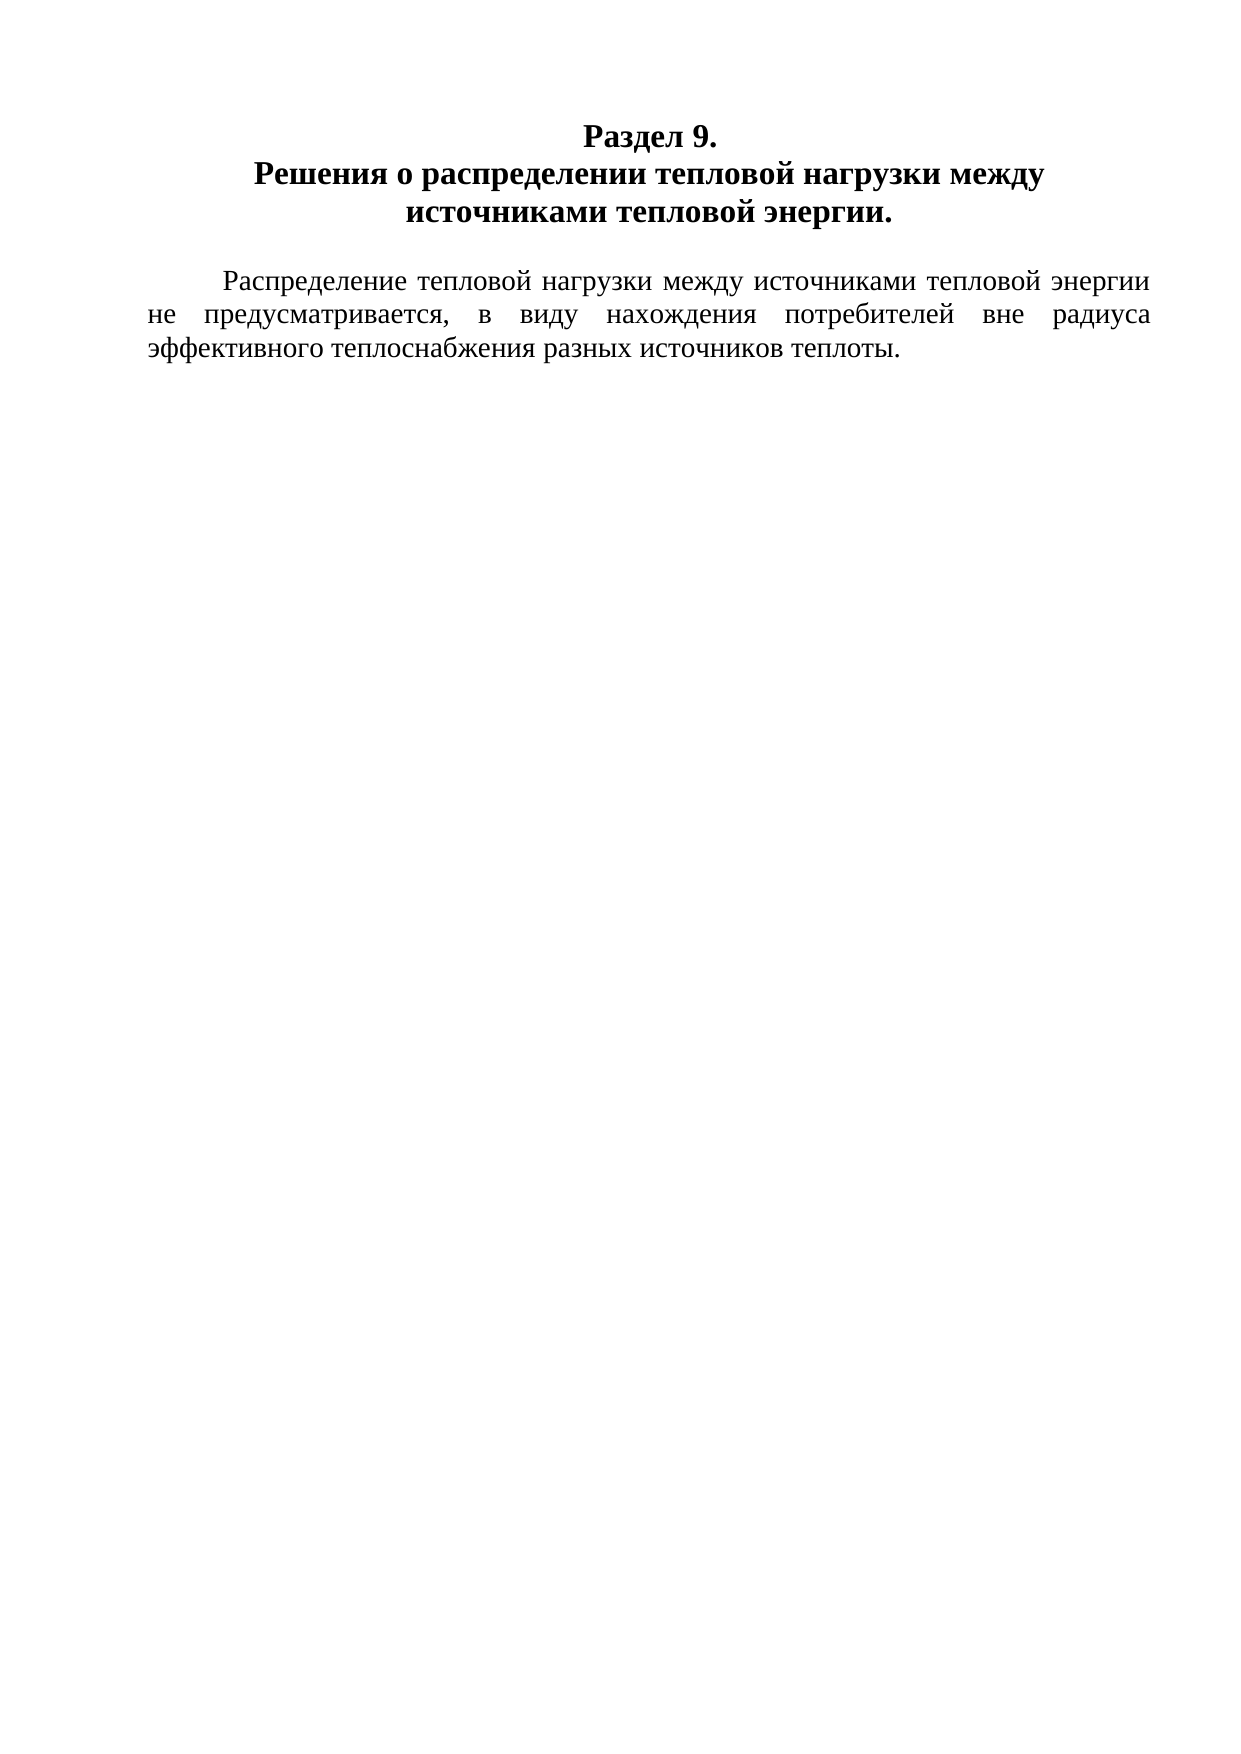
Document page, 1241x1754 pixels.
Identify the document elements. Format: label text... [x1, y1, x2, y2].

text Распределение тепловой нагрузки между источниками тепловой энергии не предусматривается, в виду нахождения потребителей вне радиуса эффективного теплоснабжения разных источников теплоты. [147, 263, 1151, 364]
text Решения о распределении тепловой нагрузки между источниками тепловой энергии. [148, 155, 1149, 230]
subtitle Раздел 9. [148, 116, 1151, 154]
